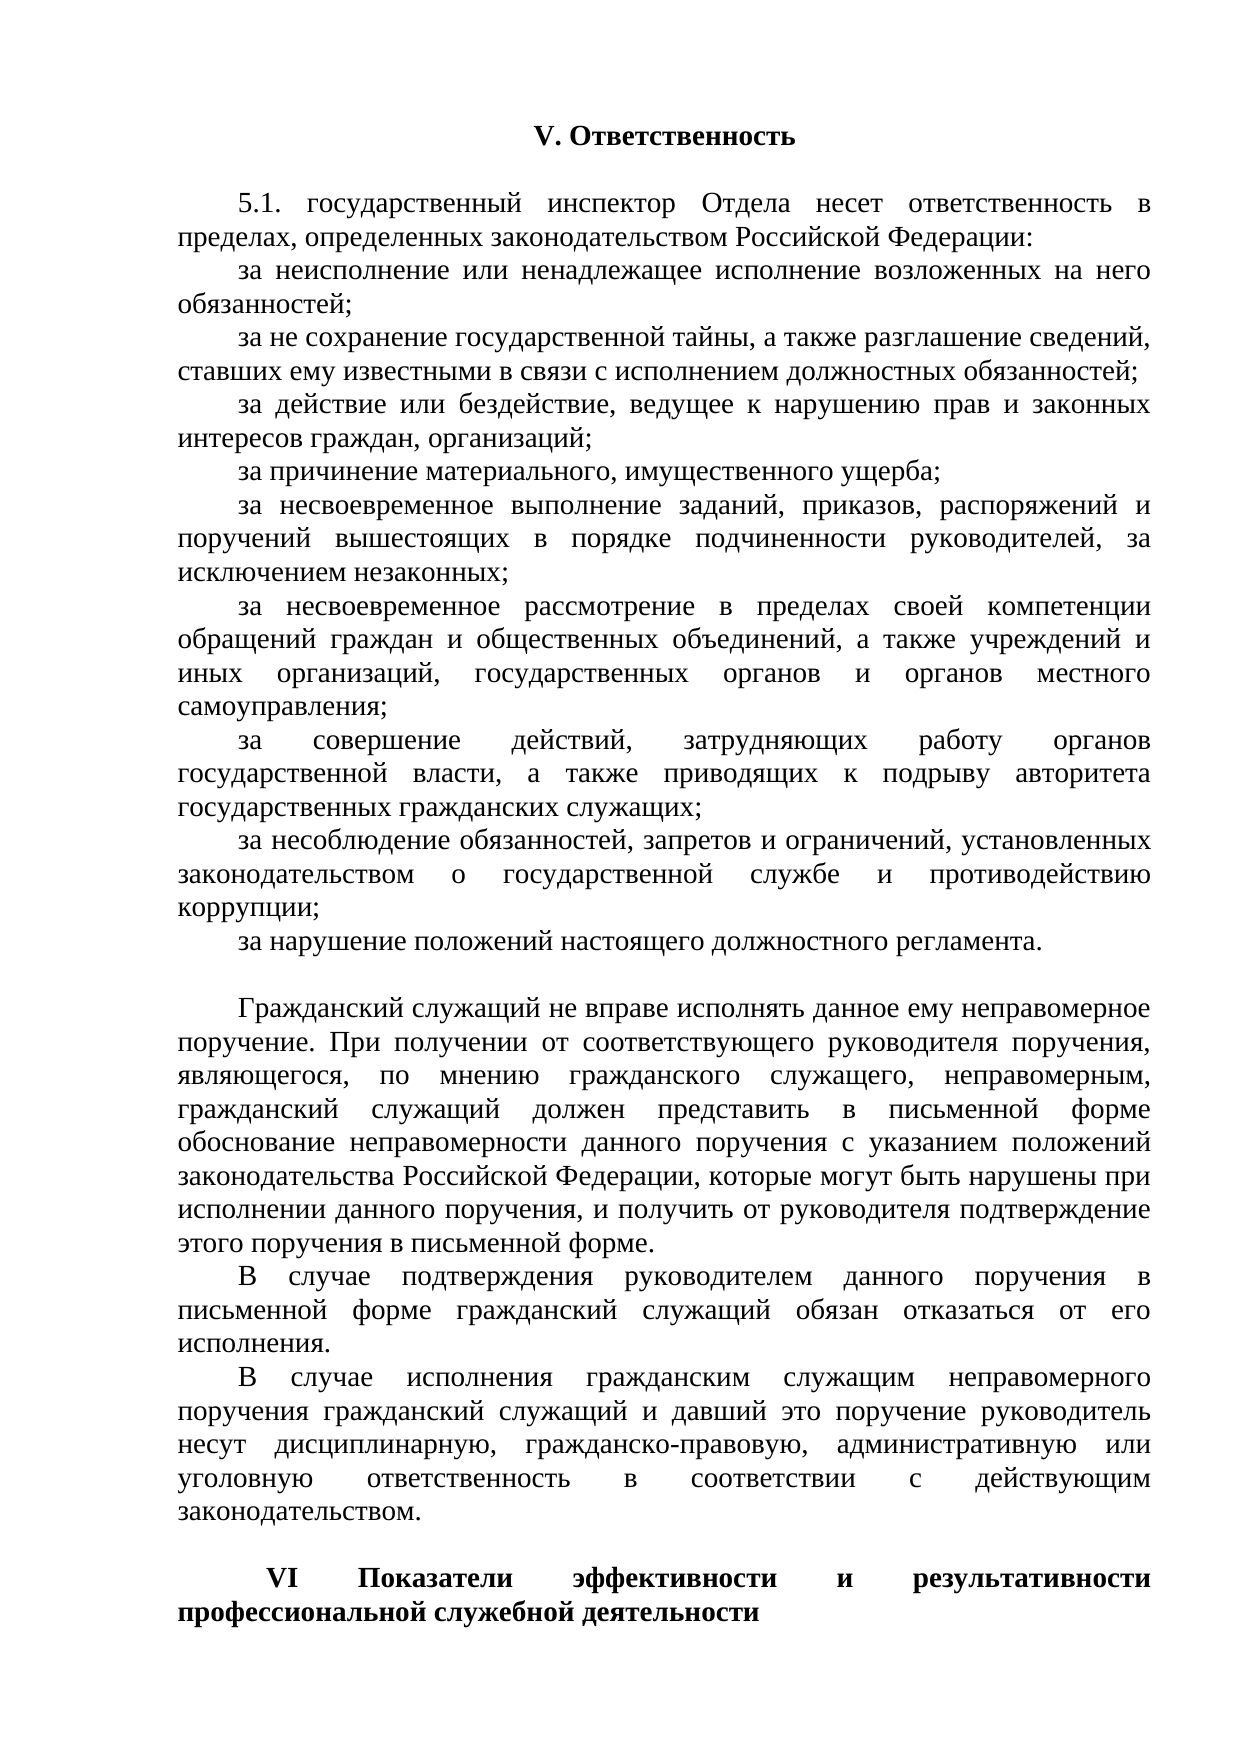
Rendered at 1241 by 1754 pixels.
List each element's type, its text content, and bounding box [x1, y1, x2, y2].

text за действие или бездействие, ведущее к нарушению прав и законных интересов граждан, организаций; [177, 386, 1152, 453]
text за несвоевременное выполнение заданий, приказов, распоряжений и поручений вышестоящих в порядке подчиненности руководителей, за исключением незаконных; [177, 487, 1152, 588]
text В случае исполнения гражданским служащим неправомерного поручения гражданский служащий и давший это поручение руководитель несут дисциплинарную, гражданско-правовую, административную или уголовную ответственность в соответствии с действующим законодательством. [177, 1359, 1152, 1527]
text Гражданский служащий не вправе исполнять данное ему неправомерное поручение. При получении от соответствующего руководителя поручения, являющегося, по мнению гражданского служащего, неправомерным, гражданский служащий должен представить в письменной форме обоснование неправомерности данного поручения с указанием положений законодательства Российской Федерации, которые могут быть нарушены при исполнении данного поручения, и получить от руководителя подтверждение этого поручения в письменной форме. [177, 990, 1152, 1258]
text V. Ответственность [177, 118, 1152, 152]
text за нарушение положений настоящего должностного регламента. [177, 923, 1152, 957]
text за причинение материального, имущественного ущерба; [177, 453, 1152, 487]
text за неисполнение или ненадлежащее исполнение возложенных на него обязанностей; [177, 252, 1152, 319]
text VI Показатели эффективности и результативности профессиональной служебной деятельности [177, 1560, 1152, 1627]
text за несоблюдение обязанностей, запретов и ограничений, установленных законодательством о государственной службе и противодействию коррупции; [177, 822, 1152, 923]
text 5.1. государственный инспектор Отдела несет ответственность в пределах, определенных законодательством Российской Федерации: [177, 185, 1152, 252]
text за несвоевременное рассмотрение в пределах своей компетенции обращений граждан и общественных объединений, а также учреждений и иных организаций, государственных органов и органов местного самоуправления; [177, 588, 1152, 722]
text за совершение действий, затрудняющих работу органов государственной власти, а также приводящих к подрыву авторитета государственных гражданских служащих; [177, 722, 1152, 822]
text В случае подтверждения руководителем данного поручения в письменной форме гражданский служащий обязан отказаться от его исполнения. [177, 1258, 1152, 1359]
text за не сохранение государственной тайны, а также разглашение сведений, ставших ему известными в связи с исполнением должностных обязанностей; [177, 319, 1152, 386]
